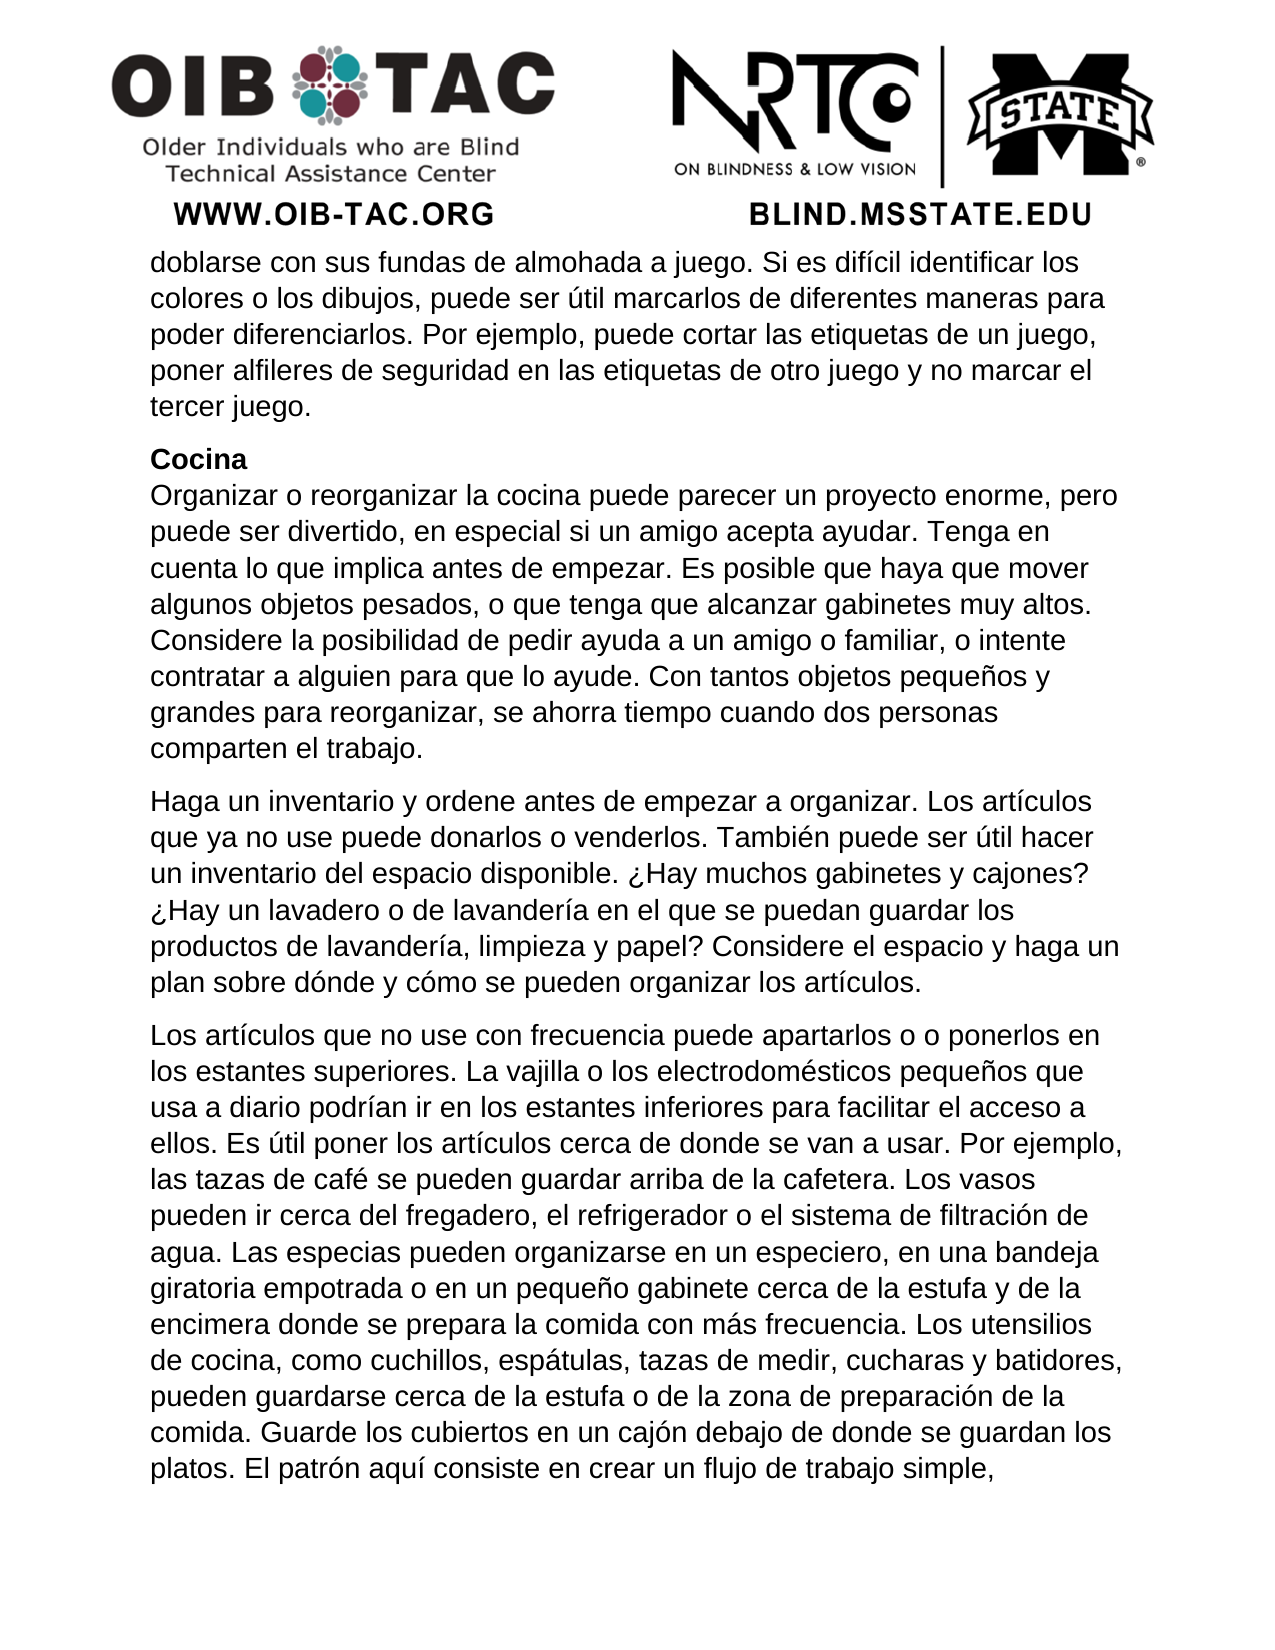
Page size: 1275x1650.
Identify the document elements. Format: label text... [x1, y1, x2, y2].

text Haga un inventario y ordene antes de empezar a organizar. Los artículos que ya no use puede donarlos o venderlos. También puede ser útil hacer un inventario del espacio disponible. ¿Hay muchos gabinetes y cajones? ¿Hay un lavadero o de lavandería en el que se puedan guardar los productos de lavandería, limpieza y papel? Considere el espacio y haga un plan sobre dónde y cómo se pueden organizar los artículos. [150, 784, 1125, 998]
subtitle Cocina [150, 442, 1125, 476]
picture [79, 34, 1185, 243]
text Organizar o reorganizar la cocina puede parecer un proyecto enorme, pero puede ser divertido, en especial si un amigo acepta ayudar. Tenga en cuenta lo que implica antes de empezar. Es posible que haya que mover algunos objetos pesados, o que tenga que alcanzar gabinetes muy altos. Considere la posibilidad de pedir ayuda a un amigo o familiar, o intente contratar a alguien para que lo ayude. Con tantos objetos pequeños y grandes para reorganizar, se ahorra tiempo cuando dos personas comparten el trabajo. [150, 478, 1125, 765]
